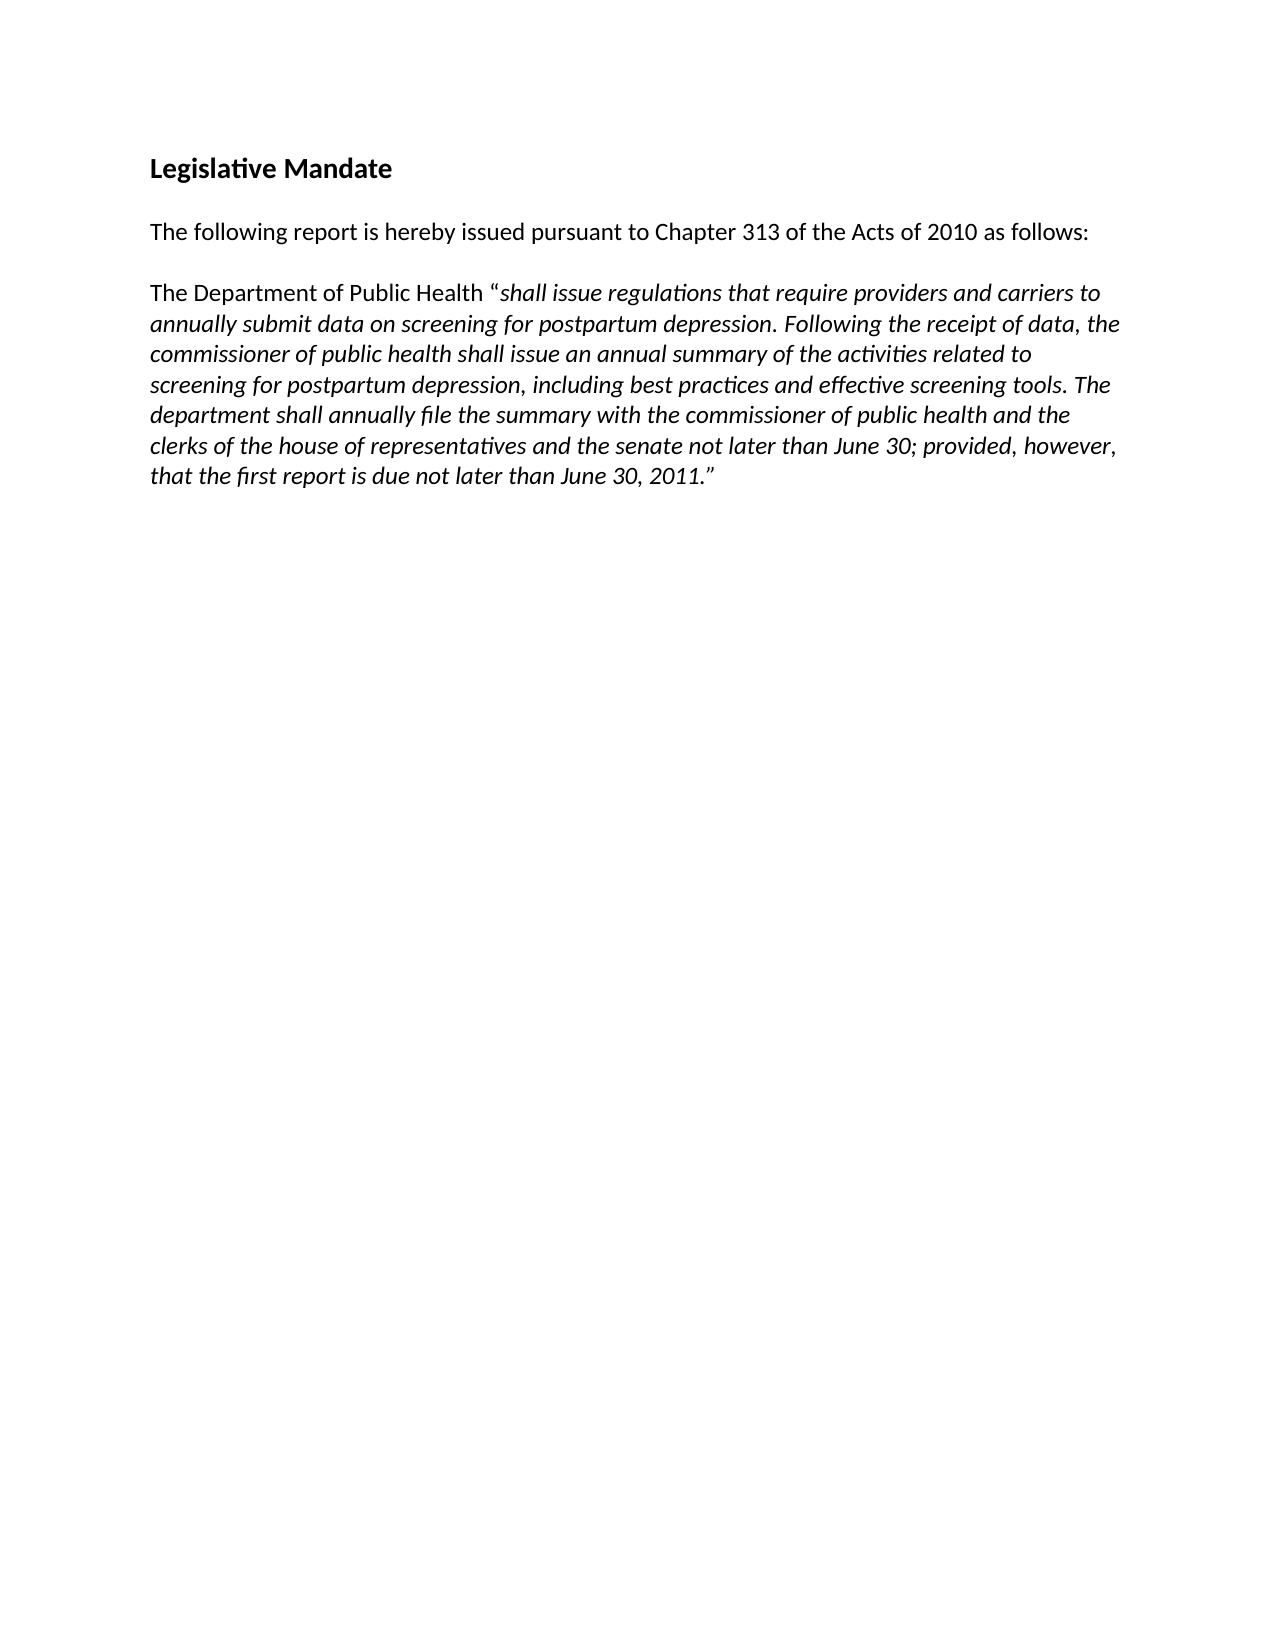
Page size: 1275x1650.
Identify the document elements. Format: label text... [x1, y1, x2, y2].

text The following report is hereby issued pursuant to Chapter 313 of the Acts of 2010 as follows: [150, 216, 1235, 247]
text The Department of Public Health “shall issue regulations that require providers and carriers to annually submit data on screening for postpartum depression. Following the receipt of data, the commissioner of public health shall issue an annual summary of the activities related to screening for postpartum depression, including best practices and effective screening tools. The department shall annually file the summary with the commissioner of public health and the clerks of the house of representatives and the senate not later than June 30; provided, however, that the first report is due not later than June 30, 2011.” [150, 277, 1125, 491]
subtitle Legislative Mandate [150, 150, 1235, 186]
